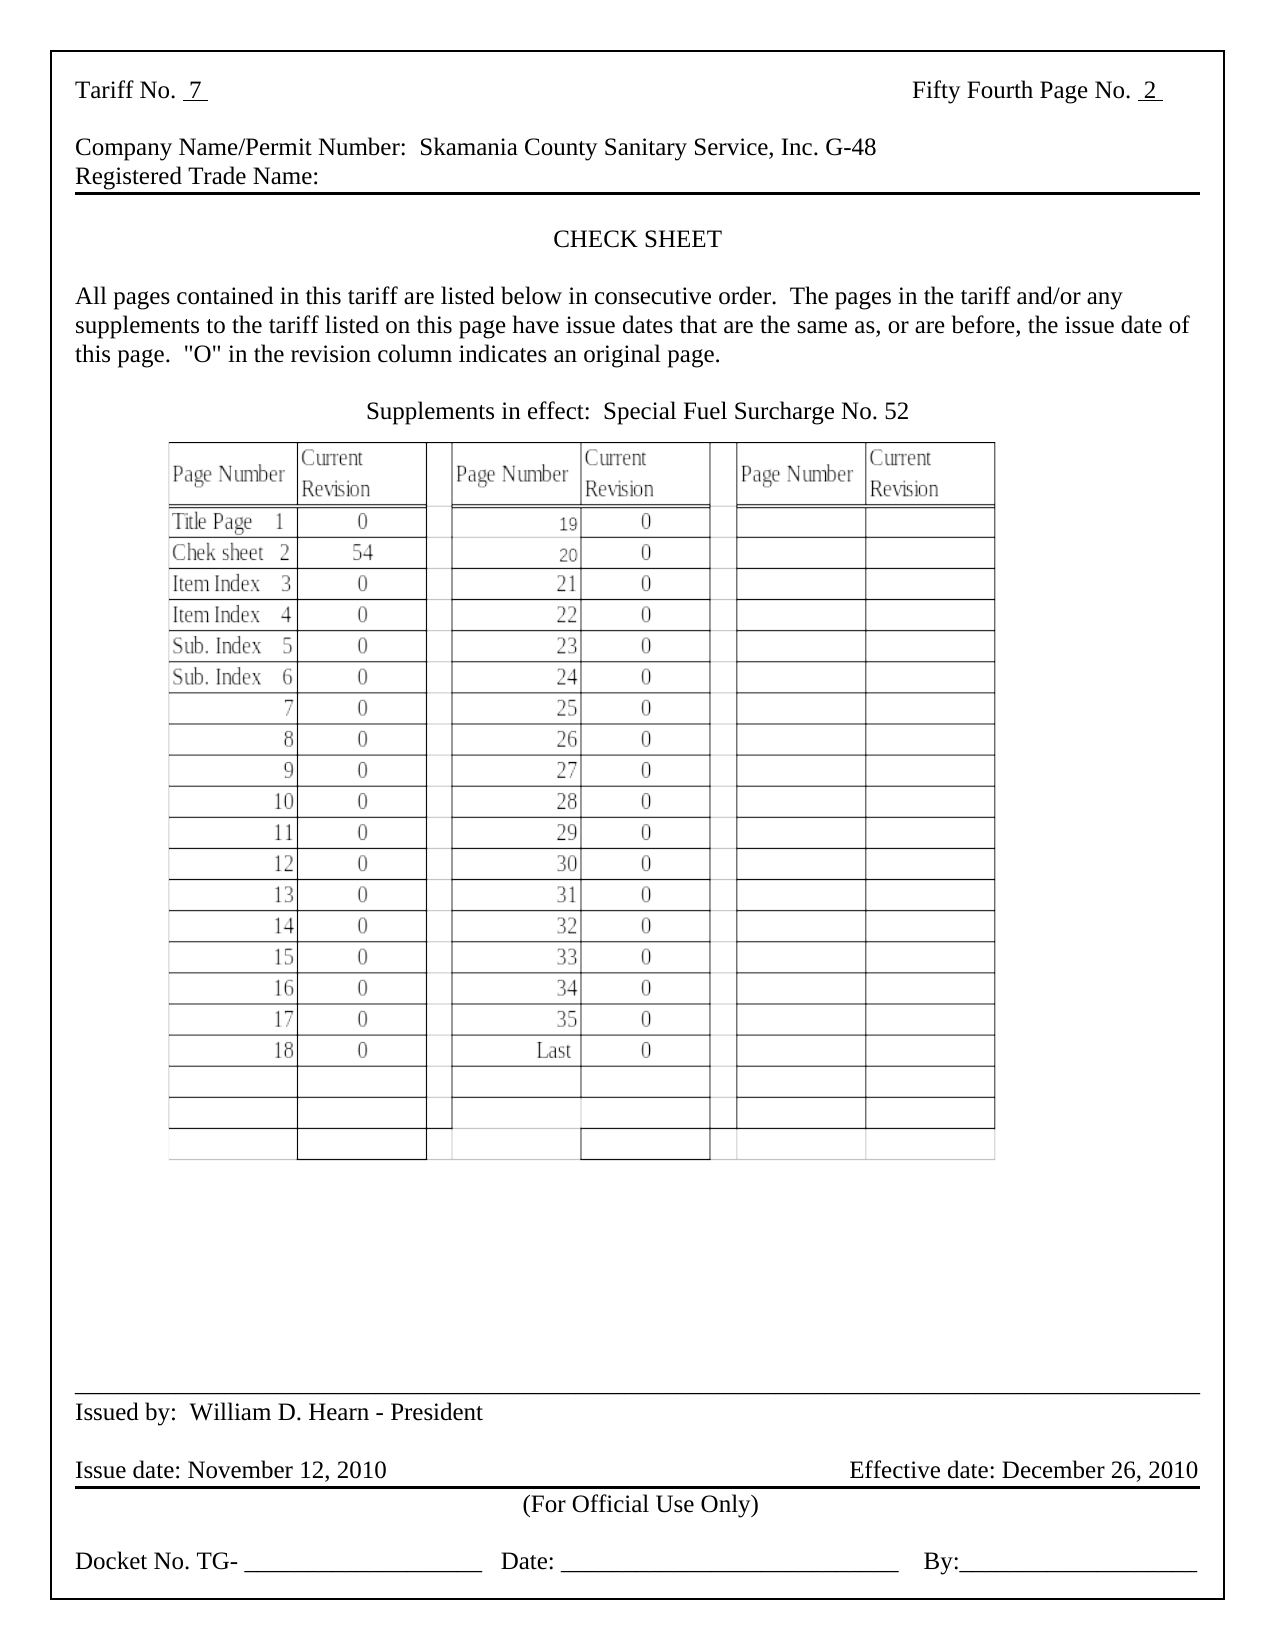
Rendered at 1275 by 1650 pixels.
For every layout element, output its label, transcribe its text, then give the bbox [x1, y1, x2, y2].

text Supplements in effect: Special Fuel Surcharge No. 52 [75, 396, 1200, 425]
text CHECK SHEET [75, 224, 1200, 253]
text All pages contained in this tariff are listed below in consecutive order. The pages in the tariff and/or any supplements to the tariff listed on this page have issue dates that are the same as, or are before, the issue date of this page. "O" in the revision column indicates an original page. [75, 281, 1200, 368]
